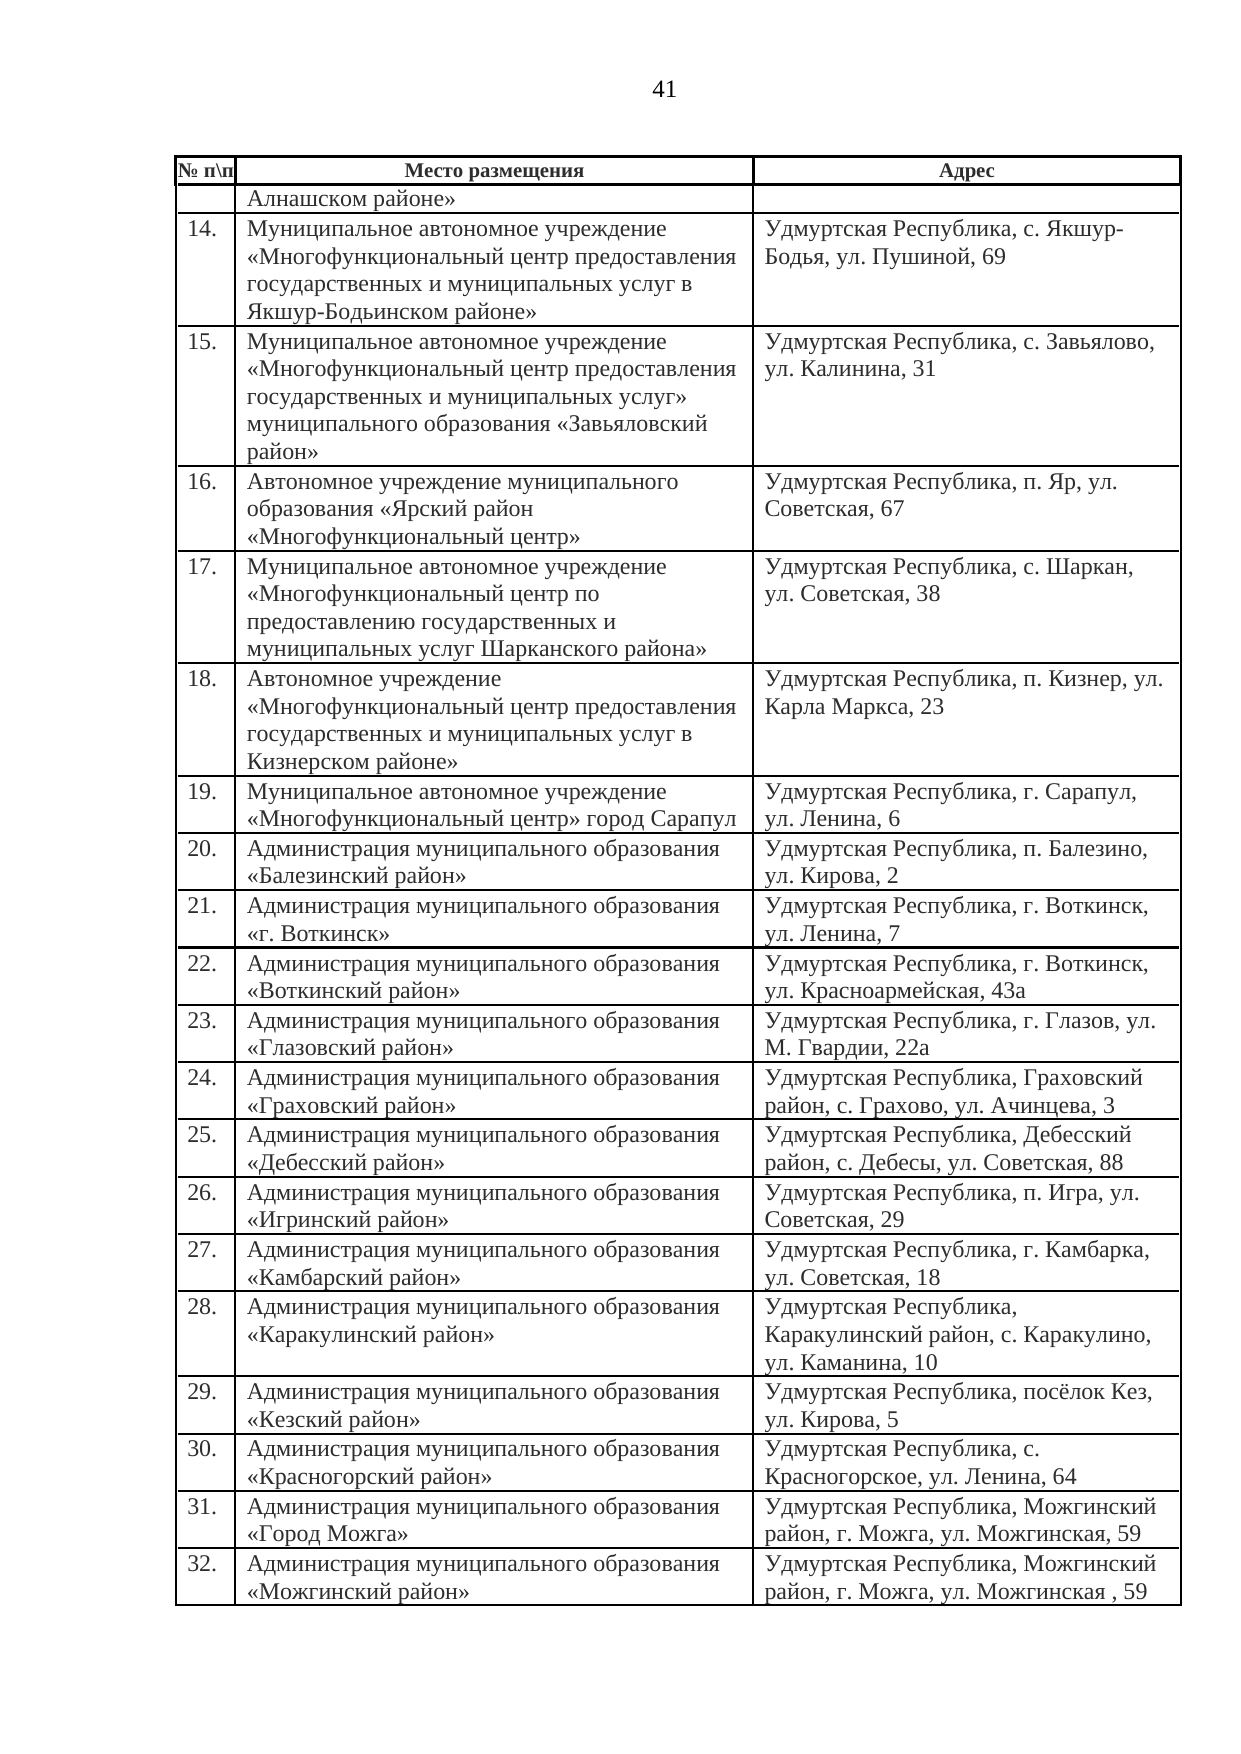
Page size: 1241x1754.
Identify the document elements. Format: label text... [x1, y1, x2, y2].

table_cell [177, 1005, 234, 1061]
table_cell Муниципальное автономное учреждение «Многофункциональный центр по предоставлению государственных и муниципальных услуг Шарканского района» [236, 552, 752, 662]
table_cell Администрация муниципального образования «Камбарский район» [236, 1235, 752, 1290]
table_cell Удмуртская Республика, п. Яр, ул. Советская, 67 [754, 465, 1180, 549]
table_cell Удмуртская Республика, п. Балезино, ул. Кирова, 2 [754, 832, 1180, 889]
table_cell Удмуртская Республика, Можгинский район, г. Можга, ул. Можгинская , 59 [754, 1547, 1180, 1604]
table_cell Администрация муниципального образования «Граховский район» [236, 1063, 752, 1118]
table_cell Удмуртская Республика, п. Игра, ул. Советская, 29 [754, 1176, 1180, 1233]
table_cell Удмуртская Республика, с. Завьялово, ул. Калинина, 31 [754, 325, 1180, 465]
table_cell [177, 947, 234, 1004]
table_cell Удмуртская Республика, г. Глазов, ул. М. Гвардии, 22а [754, 1004, 1180, 1061]
table_cell [177, 1548, 234, 1604]
table_cell [177, 1234, 234, 1290]
table_cell Удмуртская Республика, г. Воткинск, ул. Красноармейская, 43а [754, 946, 1180, 1004]
table_cell [177, 466, 234, 549]
table_cell [177, 1119, 234, 1176]
table_cell Удмуртская Республика, Граховский район, с. Грахово, ул. Ачинцева, 3 [754, 1061, 1180, 1118]
table_cell Удмуртская Республика, п. Кизнер, ул. Карла Маркса, 23 [754, 662, 1180, 774]
table_cell Удмуртская Республика, Каракулинский район, с. Каракулино, ул. Каманина, 10 [754, 1290, 1180, 1375]
table_cell [177, 663, 234, 774]
table_cell [177, 776, 234, 832]
table_cell Администрация муниципального образования «Игринский район» [236, 1178, 752, 1233]
table_cell [177, 1491, 234, 1547]
table_cell Удмуртская Республика, посёлок Кез, ул. Кирова, 5 [754, 1375, 1180, 1432]
table_header Место размещения [237, 158, 752, 182]
table_cell Администрация муниципального образования «Дебесский район» [236, 1120, 752, 1176]
table_cell [177, 326, 234, 465]
table_cell Администрация муниципального образования «Балезинский район» [236, 834, 752, 889]
table_cell Муниципальное автономное учреждение «Многофункциональный центр предоставления государственных и муниципальных услуг» муниципального образования «Завьяловский район» [236, 327, 752, 465]
table_cell [177, 551, 234, 662]
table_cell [754, 186, 1180, 212]
table_cell [177, 1177, 234, 1233]
table_cell Удмуртская Республика, с. Якшур-Бодья, ул. Пушиной, 69 [754, 212, 1180, 324]
table_cell [177, 1291, 234, 1375]
table_cell Администрация муниципального образования «г. Воткинск» [236, 891, 752, 946]
table_cell Администрация муниципального образования «Красногорский район» [236, 1435, 752, 1490]
table_cell Удмуртская Республика, г. Воткинск, ул. Ленина, 7 [754, 889, 1180, 946]
table_header Адрес [755, 158, 1179, 182]
table_cell Администрация муниципального образования «Кезский район» [236, 1377, 752, 1432]
table_cell Автономное учреждение «Многофункциональный центр предоставления государственных и муниципальных услуг в Кизнерском районе» [236, 664, 752, 774]
table_cell [177, 1376, 234, 1432]
table_cell [177, 184, 234, 212]
table_cell Удмуртская Республика, с. Шаркан, ул. Советская, 38 [754, 550, 1180, 662]
table_cell Удмуртская Республика, с. Красногорское, ул. Ленина, 64 [754, 1433, 1180, 1490]
table_cell Администрация муниципального образования «Воткинский район» [236, 949, 752, 1004]
table_cell [177, 1434, 234, 1490]
table_cell [177, 213, 234, 324]
table_cell Удмуртская Республика, г. Сарапул, ул. Ленина, 6 [754, 775, 1180, 832]
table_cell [236, 186, 752, 212]
table_cell [177, 1062, 234, 1118]
table_cell Удмуртская Республика, Дебесский район, с. Дебесы, ул. Советская, 88 [754, 1118, 1180, 1176]
table_cell Муниципальное автономное учреждение «Многофункциональный центр предоставления государственных и муниципальных услуг в Якшур-Бодьинском районе» [236, 214, 752, 324]
table_cell Автономное учреждение муниципального образования «Ярский район «Многофункциональный центр» [236, 467, 752, 549]
table_cell Администрация муниципального образования «Глазовский район» [236, 1006, 752, 1061]
table_cell Удмуртская Республика, г. Камбарка, ул. Советская, 18 [754, 1233, 1180, 1290]
table_cell [177, 833, 234, 889]
table_cell Удмуртская Республика, Можгинский район, г. Можга, ул. Можгинская, 59 [754, 1490, 1180, 1547]
table_cell Администрация муниципального образования «Можгинский район» [236, 1549, 752, 1604]
table_cell Муниципальное автономное учреждение «Многофункциональный центр» город Сарапул [236, 777, 752, 832]
table_cell [177, 890, 234, 946]
table_header № п\п [177, 158, 234, 182]
table_cell Администрация муниципального образования «Город Можга» [236, 1492, 752, 1547]
table_cell Администрация муниципального образования «Каракулинский район» [236, 1292, 752, 1375]
